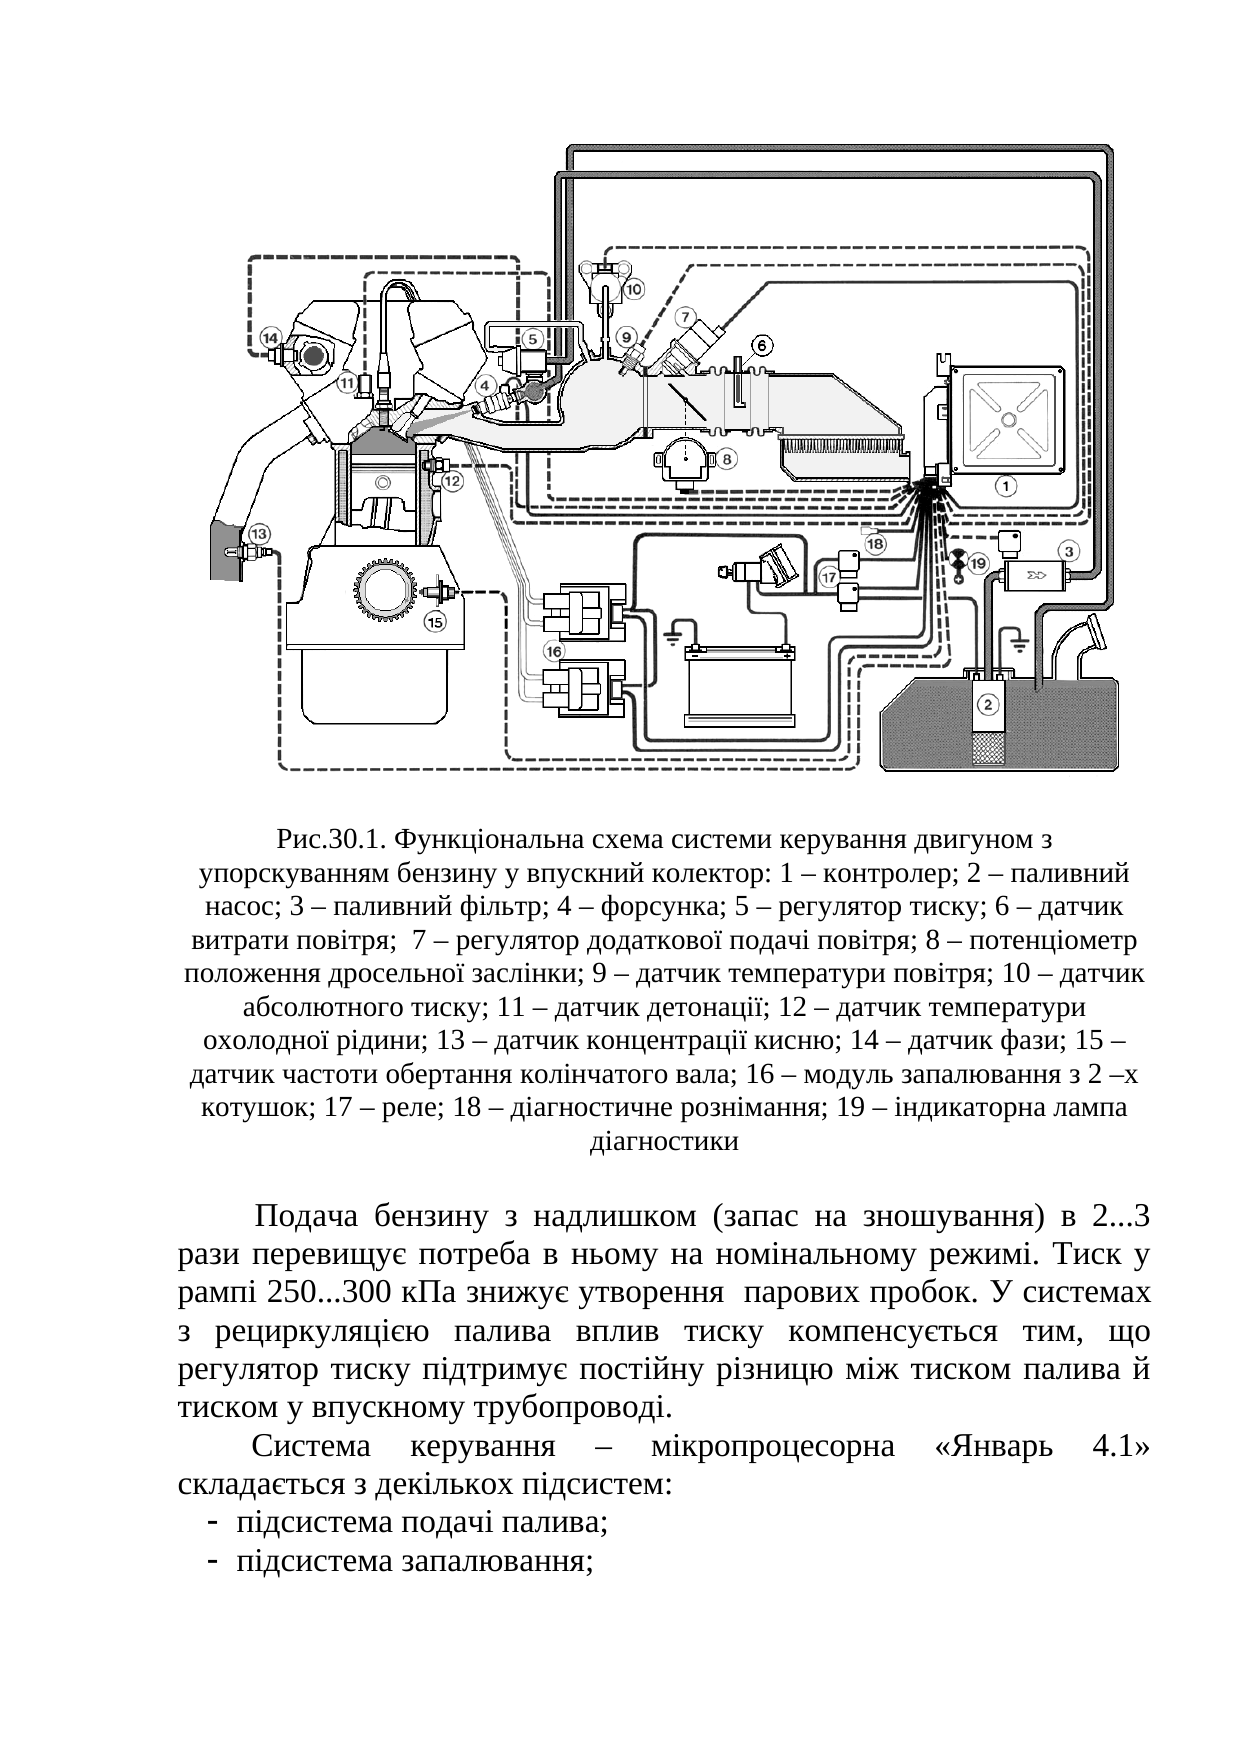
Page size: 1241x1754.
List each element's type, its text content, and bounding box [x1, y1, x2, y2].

text діагностики [177, 1123, 1152, 1157]
list підсистема подачі палива; [207, 1502, 1152, 1540]
text Рис.30.1. Функціональна схема системи керування двигуном з упорскуванням бензину у впускний колектор: 1 – контролер; 2 – паливний насос; 3 – паливний фільтр; 4 – форсунка; 5 – регулятор тиску; 6 – датчик витрати повітря; 7 – регулятор додаткової подачі повітря; 8 – потенціометр положення дросельної заслінки; 9 – датчик температури повітря; 10 – датчик абсолютного тиску; 11 – датчик детонації; 12 – датчик температури охолодної рідини; 13 – датчик концентрації кисню; 14 – датчик фази; 15 – датчик частоти обертання колінчатого вала; 16 – модуль запалювання з 2 –х котушок; 17 – реле; 18 – діагностичне рознімання; 19 – індикаторна лампа [177, 821, 1152, 1123]
text Подача бензину з надлишком (запас на зношування) в 2...3 рази перевищує потреба в ньому на номінальному режимі. Тиск у рампі 250...300 кПа знижує утворення парових пробок. У системах з рециркуляцією палива вплив тиску компенсується тим, що регулятор тиску підтримує постійну різницю між тиском палива й тиском у впускному трубопроводі. [177, 1195, 1152, 1425]
list підсистема запалювання; [207, 1540, 1152, 1578]
text Система керування – мікропроцесорна «Январь 4.1» складається з декількох підсистем: [177, 1425, 1152, 1502]
